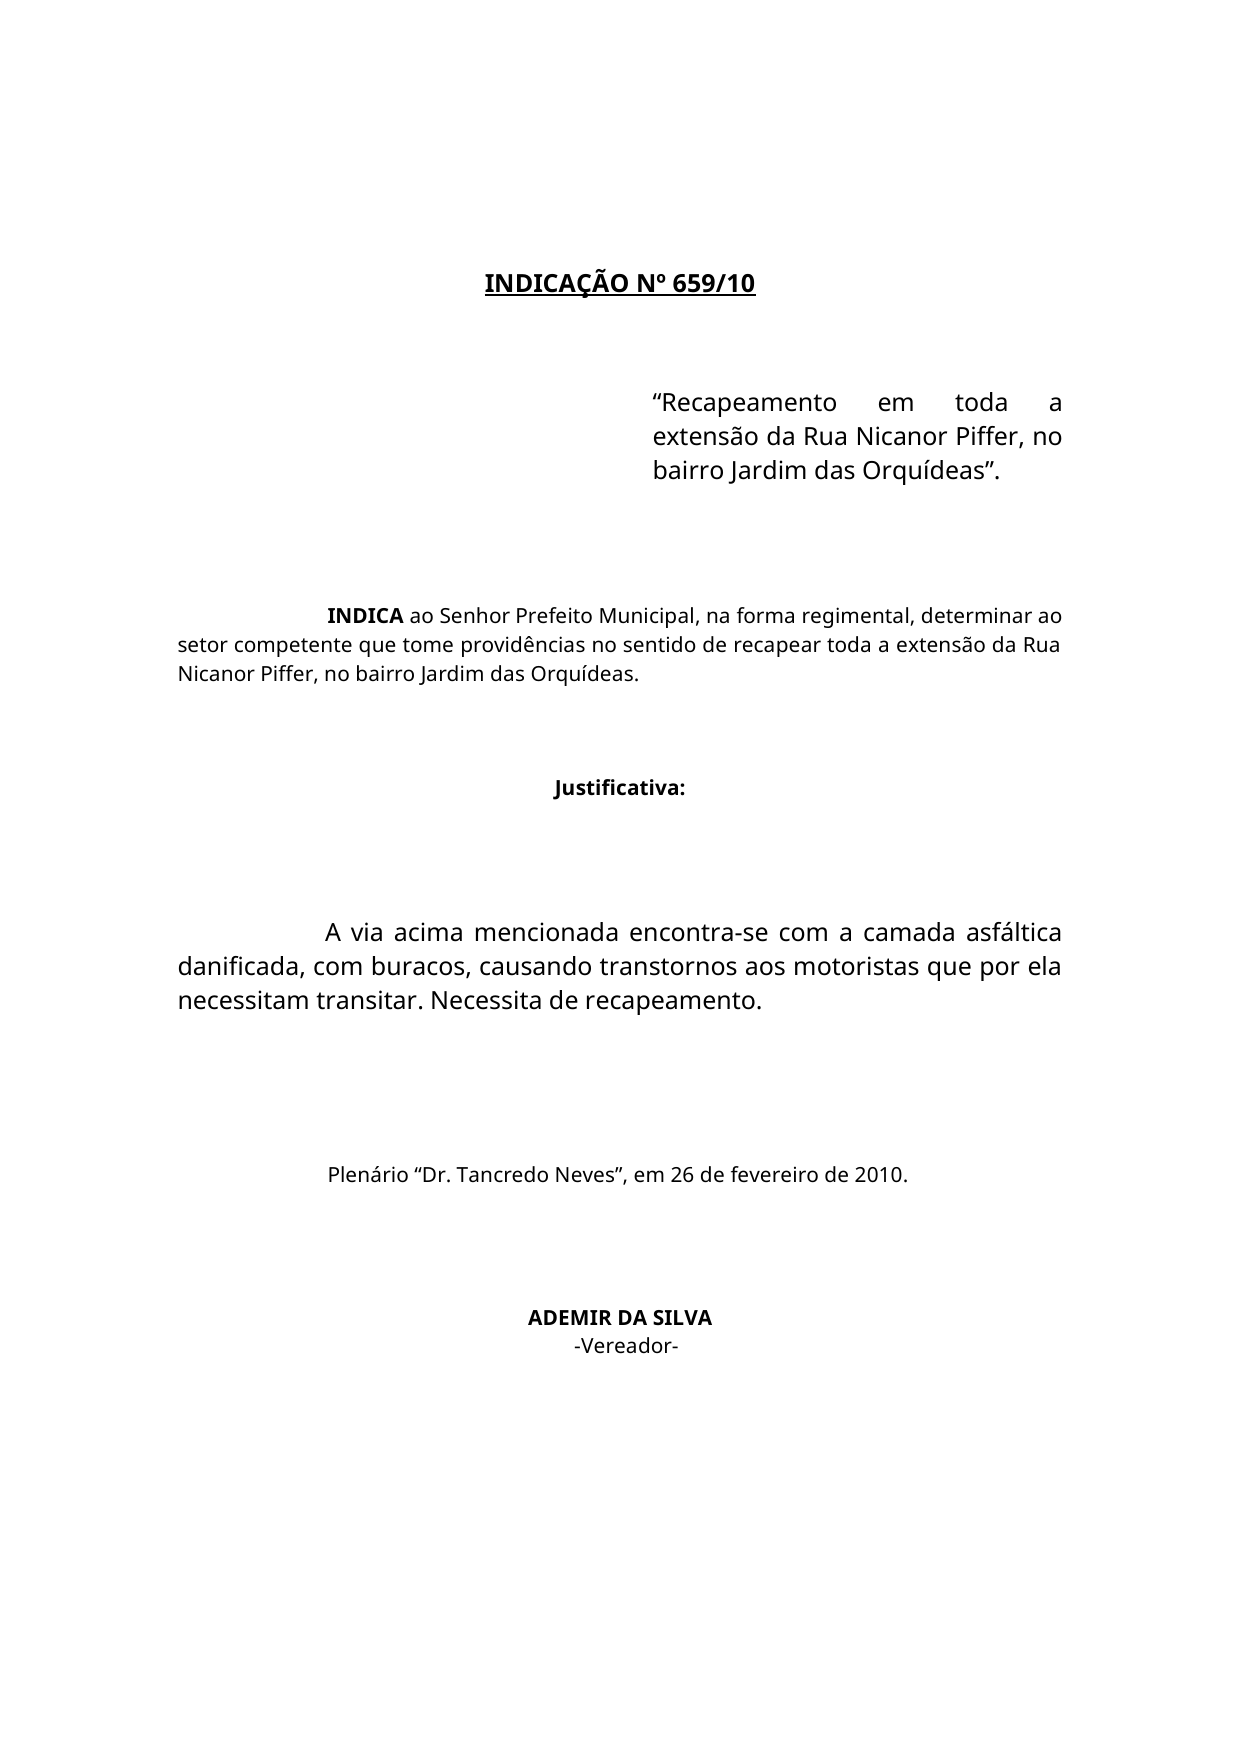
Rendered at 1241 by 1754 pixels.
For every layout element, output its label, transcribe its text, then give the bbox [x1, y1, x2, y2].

title INDICAÇÃO Nº 659/10 [177, 266, 1063, 300]
text “Recapeamento em toda a extensão da Rua Nicanor Piffer, no bairro Jardim das Orquídeas”. [652, 385, 1063, 487]
text -Vereador- [177, 1331, 1063, 1360]
text A via acima mencionada encontra-se com a camada asfáltica danificada, com buracos, causando transtornos aos motoristas que por ela necessitam transitar. Necessita de recapeamento. [177, 915, 1063, 1017]
text ADEMIR DA SILVA [177, 1303, 1063, 1331]
text INDICA ao Senhor Prefeito Municipal, na forma regimental, determinar ao setor competente que tome providências no sentido de recapear toda a extensão da Rua Nicanor Piffer, no bairro Jardim das Orquídeas. [177, 601, 1063, 687]
text Plenário “Dr. Tancredo Neves”, em 26 de fevereiro de 2010. [177, 1160, 1063, 1188]
text Justificativa: [177, 773, 1063, 801]
